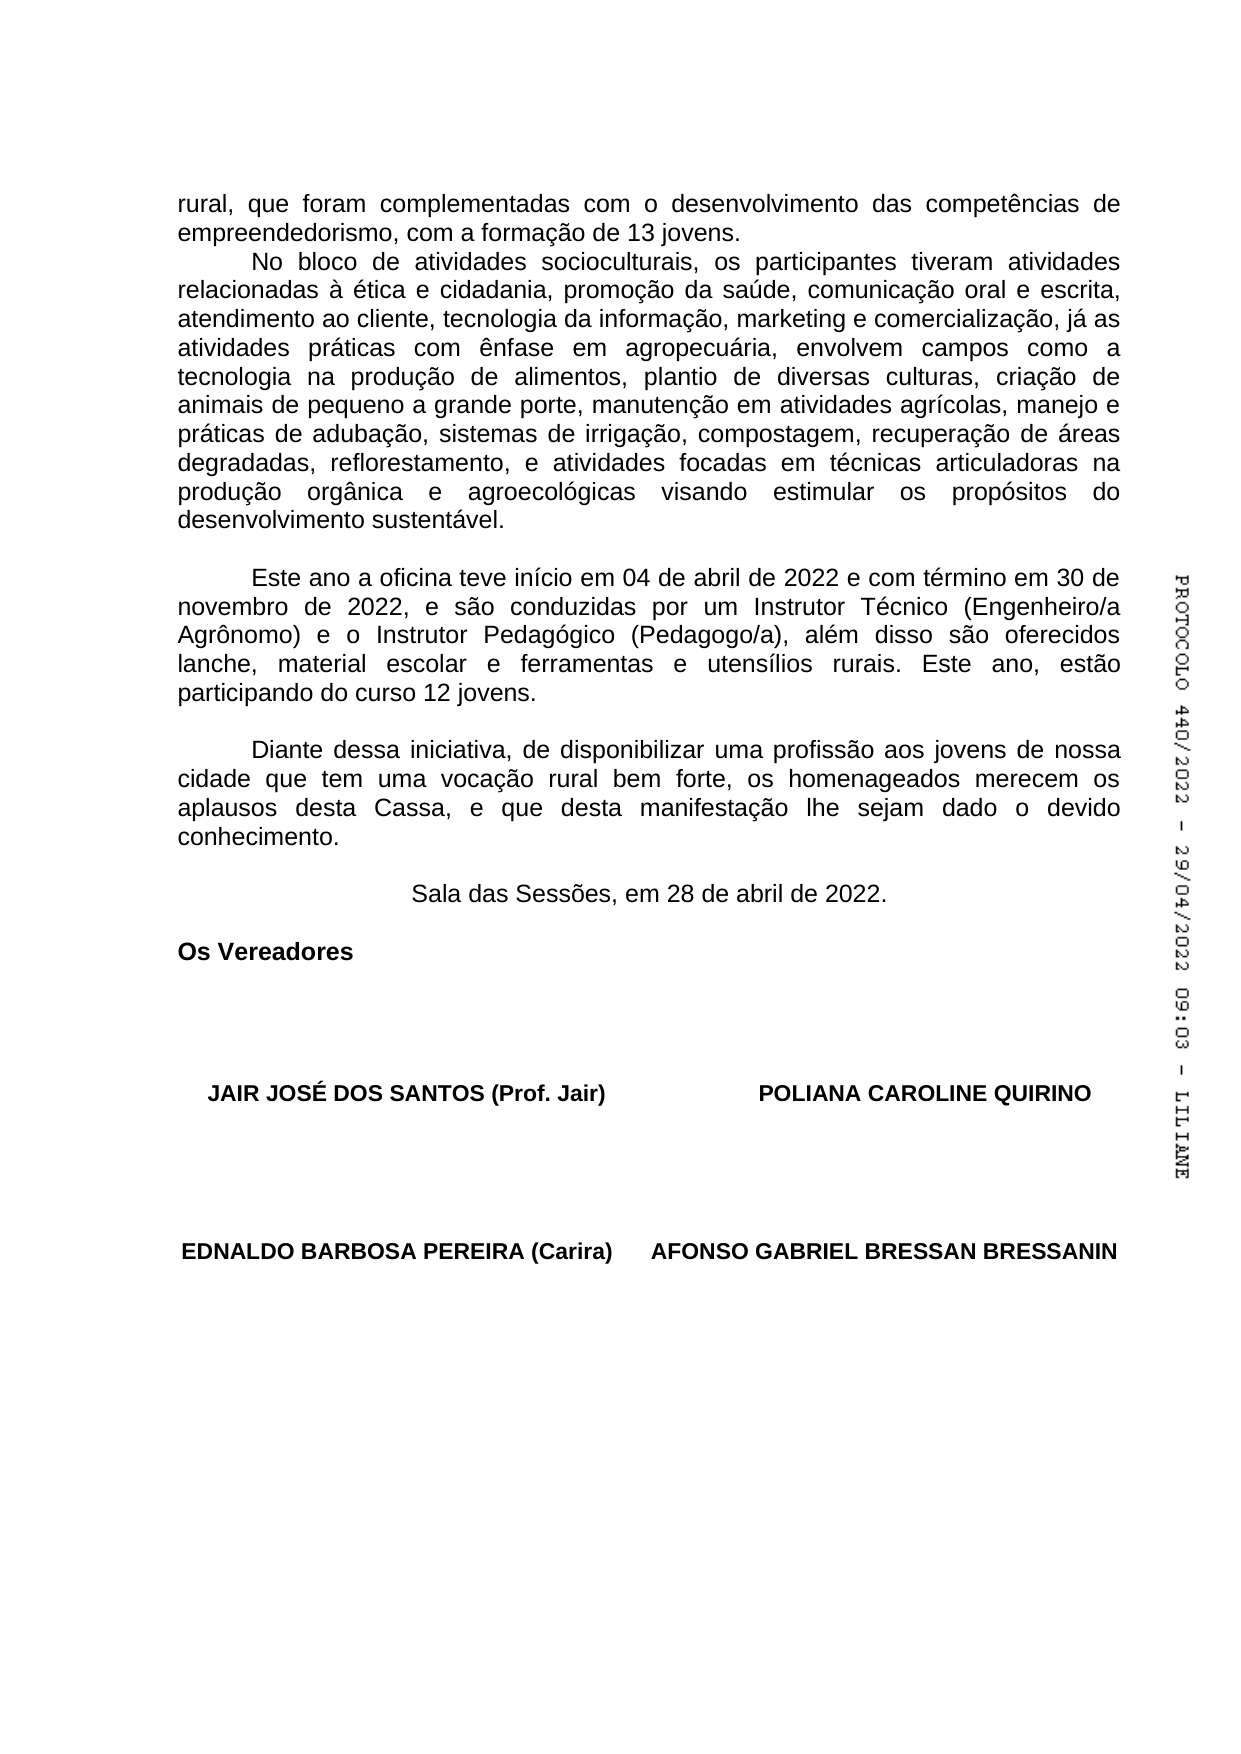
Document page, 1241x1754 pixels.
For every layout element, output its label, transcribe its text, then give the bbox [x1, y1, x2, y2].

text Sala das Sessões, em 28 de abril de 2022. [177, 879, 1122, 908]
text No bloco de atividades socioculturais, os participantes tiveram atividades relacionadas à ética e cidadania, promoção da saúde, comunicação oral e escrita, atendimento ao cliente, tecnologia da informação, marketing e comercialização, já as atividades práticas com ênfase em agropecuária, envolvem campos como a tecnologia na produção de alimentos, plantio de diversas culturas, criação de animais de pequeno a grande porte, manutenção em atividades agrícolas, manejo e práticas de adubação, sistemas de irrigação, compostagem, recuperação de áreas degradadas, reflorestamento, e atividades focadas em técnicas articuladoras na produção orgânica e agroecológicas visando estimular os propósitos do desenvolvimento sustentável. [177, 246, 1122, 534]
text JAIR JOSÉ DOS SANTOS (Prof. Jair) POLIANA CAROLINE QUIRINO [177, 1079, 1122, 1106]
text EDNALDO BARBOSA PEREIRA (Carira) AFONSO GABRIEL BRESSAN BRESSANIN [177, 1238, 1122, 1264]
text Os Vereadores [177, 936, 1122, 965]
text Este ano a oficina teve início em 04 de abril de 2022 e com término em 30 de novembro de 2022, e são conduzidas por um Instrutor Técnico (Engenheiro/a Agrônomo) e o Instrutor Pedagógico (Pedagogo/a), além disso são oferecidos lanche, material escolar e ferramentas e utensílios rurais. Este ano, estão participando do curso 12 jovens. [177, 563, 1122, 706]
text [177, 189, 1122, 246]
text Diante dessa iniciativa, de disponibilizar uma profissão aos jovens de nossa cidade que tem uma vocação rural bem forte, os homenageados merecem os aplausos desta Cassa, e que desta manifestação lhe sejam dado o devido conhecimento. [177, 735, 1122, 850]
picture [1150, 571, 1213, 1183]
